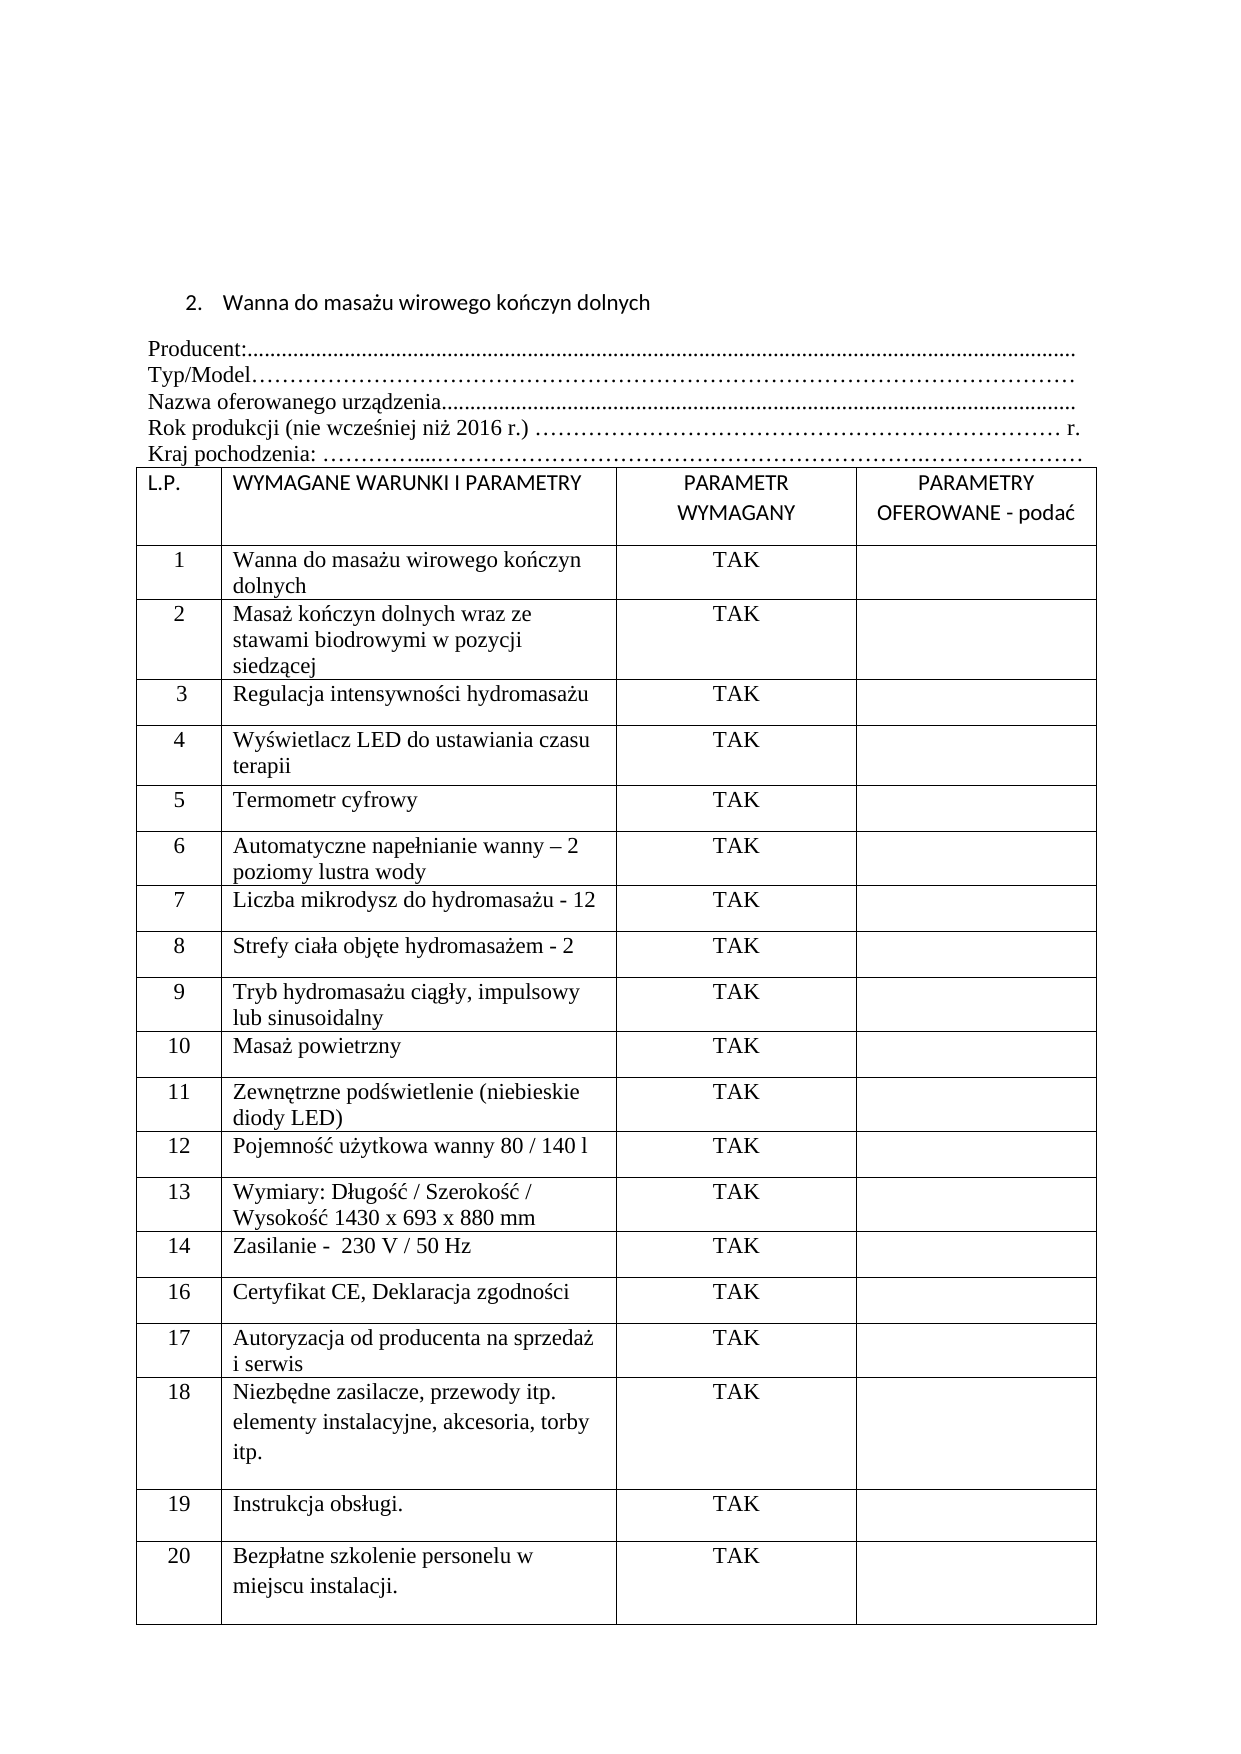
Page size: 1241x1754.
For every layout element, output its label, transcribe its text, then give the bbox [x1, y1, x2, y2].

table_cell TAK [617, 1278, 856, 1323]
table_cell TAK [617, 600, 856, 679]
table_header WYMAGANE WARUNKI I PARAMETRY [222, 468, 616, 545]
table_cell Autoryzacja od producenta na sprzedaż i serwis [222, 1324, 616, 1377]
table_cell 3 [137, 680, 221, 725]
table_cell 8 [137, 932, 221, 977]
table_cell TAK [617, 726, 856, 785]
table_cell 18 [137, 1378, 221, 1489]
table_cell Strefy ciała objęte hydromasażem - 2 [222, 932, 616, 977]
table_cell TAK [617, 1232, 856, 1277]
table_cell TAK [617, 1078, 856, 1131]
table_cell [857, 680, 1096, 725]
table_cell TAK [617, 832, 856, 885]
table_cell 13 [137, 1178, 221, 1231]
table_cell TAK [617, 1132, 856, 1177]
table_cell Liczba mikrodysz do hydromasażu - 12 [222, 886, 616, 931]
table_cell 17 [137, 1324, 221, 1377]
table_cell Pojemność użytkowa wanny 80 / [222, 1132, 616, 1177]
table_cell TAK [617, 680, 856, 725]
table_cell TAK [617, 1490, 856, 1541]
table_cell Termometr cyfrowy [222, 786, 616, 831]
table_cell TAK [617, 932, 856, 977]
table_cell TAK [617, 546, 856, 599]
table_cell [857, 1078, 1096, 1131]
table_cell [857, 1542, 1096, 1623]
table_cell 7 [137, 886, 221, 931]
table_cell TAK [617, 1378, 856, 1489]
table_cell Masaż powietrzny [222, 1032, 616, 1077]
table_header L.P. [137, 468, 221, 545]
table_cell Wyświetlacz LED do ustawiania czasu terapii [222, 726, 616, 785]
table_cell [857, 786, 1096, 831]
table_cell [857, 726, 1096, 785]
table_cell 19 [137, 1490, 221, 1541]
table_cell TAK [617, 886, 856, 931]
table_cell 5 [137, 786, 221, 831]
table_cell Masaż kończyn dolnych wraz ze stawami biodrowymi w pozycji siedzącej [222, 600, 616, 679]
table_cell Zewnętrzne podświetlenie (niebieskie diody LED) [222, 1078, 616, 1131]
table_cell Zasilanie - 230 V / 50 Hz [222, 1232, 616, 1277]
table_header PARAMETR WYMAGANY [617, 468, 856, 545]
table_header PARAMETRY OFEROWANE - podać [857, 468, 1096, 545]
table_cell Instrukcja obsługi. [222, 1490, 616, 1541]
table_cell [857, 1324, 1096, 1377]
table_cell TAK [617, 978, 856, 1031]
table_cell 10 [137, 1032, 221, 1077]
table_cell 1 [137, 546, 221, 599]
text Rok produkcji (nie wcześniej niż 2016 r.) …………………………………………………………… r. Kraj pochodzenia: …………....……………………………………………………….………………… [148, 414, 1093, 467]
text Nazwa oferowanego urządzenia............................................................................................................... [148, 388, 1093, 414]
table_cell [857, 546, 1096, 599]
table_cell Wanna do masażu wirowego kończyn dolnych [222, 546, 616, 599]
table_cell [857, 886, 1096, 931]
table_cell [857, 600, 1096, 679]
table_cell Niezbędne zasilacze, przewody itp. elementy instalacyjne, akcesoria, torby itp. [222, 1378, 616, 1489]
table_cell [857, 1132, 1096, 1177]
table_cell TAK [617, 1324, 856, 1377]
table_cell [857, 832, 1096, 885]
table_cell Certyfikat CE, Deklaracja zgodności [222, 1278, 616, 1323]
table_cell 12 [137, 1132, 221, 1177]
table_cell 20 [137, 1542, 221, 1623]
text Producent:................................................................................................................................................. [148, 335, 1093, 361]
table_cell [857, 1378, 1096, 1489]
table_cell Wymiary: Długość / Szerokość / Wysokość 1430 x 693 x [222, 1178, 616, 1231]
table_cell 4 [137, 726, 221, 785]
table_cell [857, 1178, 1096, 1231]
table_cell [857, 1490, 1096, 1541]
table_cell [857, 978, 1096, 1031]
table_cell 16 [137, 1278, 221, 1323]
table_cell [857, 932, 1096, 977]
table_cell Bezpłatne szkolenie personelu w miejscu instalacji. [222, 1542, 616, 1623]
table_cell TAK [617, 1542, 856, 1623]
text Typ/Model……………………………………………………………………………………………… [148, 361, 1093, 388]
table_cell Tryb hydromasażu ciągły, impulsowy lub sinusoidalny [222, 978, 616, 1031]
table_cell 2 [137, 600, 221, 679]
table_cell TAK [617, 786, 856, 831]
table_cell 14 [137, 1232, 221, 1277]
table_cell TAK [617, 1032, 856, 1077]
table_cell [857, 1232, 1096, 1277]
table_cell [857, 1032, 1096, 1077]
table_cell TAK [617, 1178, 856, 1231]
list Wanna do masażu wirowego kończyn dolnych [185, 288, 1093, 316]
table_cell [857, 1278, 1096, 1323]
table_cell 11 [137, 1078, 221, 1131]
table_cell 9 [137, 978, 221, 1031]
table_cell Regulacja intensywności hydromasażu [222, 680, 616, 725]
table_cell 6 [137, 832, 221, 885]
table_cell Automatyczne napełnianie wanny – 2 poziomy lustra wody [222, 832, 616, 885]
